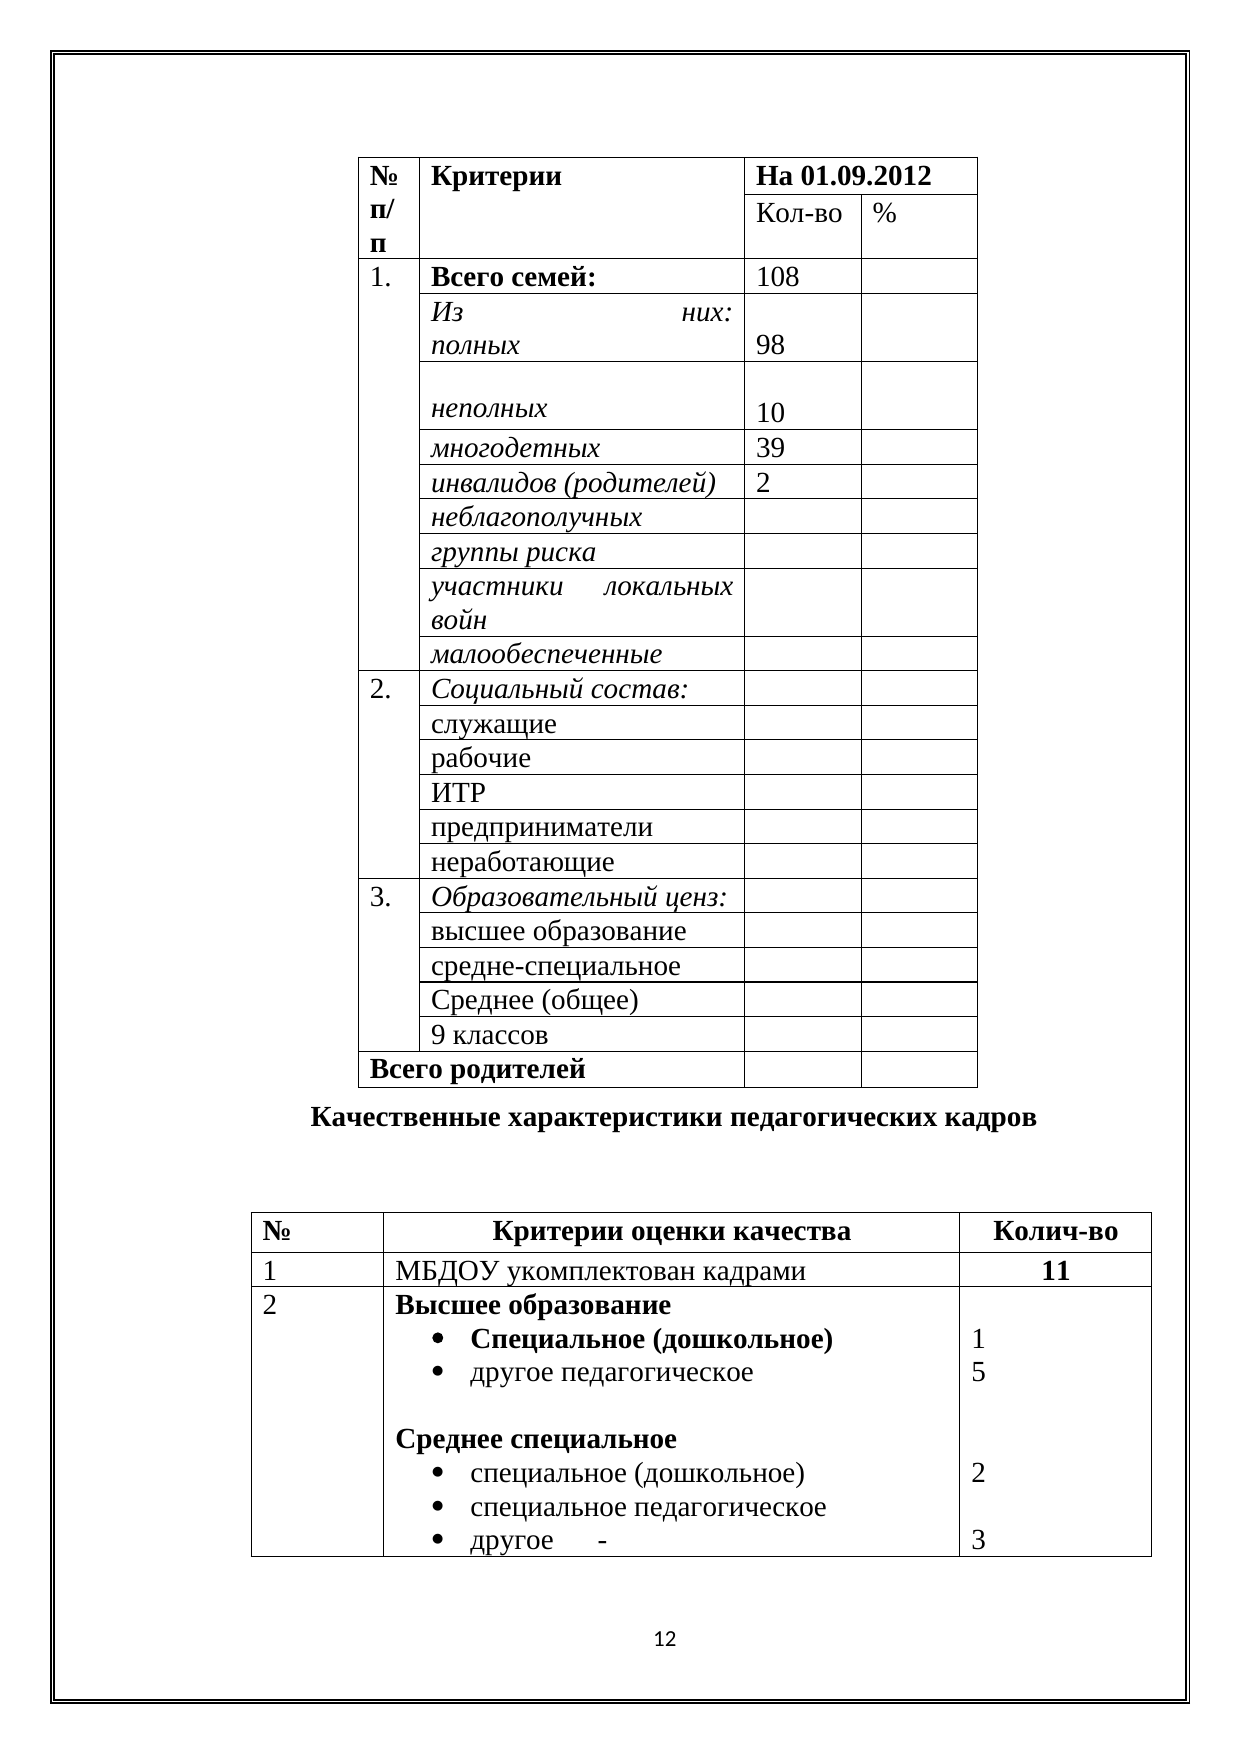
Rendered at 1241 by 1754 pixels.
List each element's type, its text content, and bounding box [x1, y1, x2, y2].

table_cell неработающие [420, 844, 744, 878]
table_cell [862, 879, 977, 912]
table_cell группы риска [420, 534, 744, 567]
table_cell [745, 740, 861, 774]
table_header № [252, 1213, 383, 1252]
table_cell Социальный состав: [420, 671, 744, 705]
table_cell [862, 671, 977, 705]
table_cell [862, 810, 977, 843]
table_cell служащие [420, 706, 744, 739]
text Качественные характеристики педагогических кадров [196, 982, 1152, 1133]
table_cell [745, 879, 861, 912]
table_cell средне-специальное [420, 948, 744, 981]
table_cell высшее образование [420, 913, 744, 947]
table_cell Из них: полных [420, 294, 744, 361]
table_cell [745, 1017, 861, 1051]
table_cell многодетных [420, 430, 744, 464]
table_cell 108 [745, 259, 861, 293]
table_cell 11 [960, 1253, 1151, 1286]
table_cell неполных [420, 362, 744, 429]
table_cell 1. [359, 259, 419, 670]
table_cell ИТР [420, 775, 744, 808]
table_cell [745, 844, 861, 878]
table_cell 2. [359, 671, 419, 878]
table_cell МБДОУ укомплектован кадрами [384, 1253, 959, 1286]
table_cell [862, 637, 977, 670]
table_cell [745, 775, 861, 808]
table_cell [862, 740, 977, 774]
table_header № п/п [359, 158, 419, 258]
table_cell [745, 569, 861, 636]
table_cell [862, 430, 977, 464]
table_cell 1 5 2 3 [960, 1287, 1151, 1556]
table_cell неблагополучных [420, 499, 744, 533]
table_cell [862, 294, 977, 361]
table_cell Всего семей: [420, 259, 744, 293]
table_cell [862, 465, 977, 498]
table_cell 98 [745, 294, 861, 361]
table_cell 2 [252, 1287, 383, 1556]
table_cell 39 [745, 430, 861, 464]
table_cell [862, 844, 977, 878]
table_header На 01.09.2012 [745, 158, 977, 194]
table_cell [862, 913, 977, 947]
table_cell 10 [745, 362, 861, 429]
table_cell Образовательный ценз: [420, 879, 744, 912]
table_cell 2 [745, 465, 861, 498]
table_cell инвалидов (родителей) [420, 465, 744, 498]
table_cell [745, 810, 861, 843]
table_cell [862, 1017, 977, 1051]
table_cell рабочие [420, 740, 744, 774]
table_cell 1 [252, 1253, 383, 1286]
table_cell [862, 1052, 977, 1087]
table_header Колич-во [960, 1213, 1151, 1252]
table_cell [862, 775, 977, 808]
table_cell [745, 534, 861, 567]
table_cell [745, 499, 861, 533]
table_cell [862, 706, 977, 739]
table_cell [862, 499, 977, 533]
table_cell [745, 1052, 861, 1087]
table_cell 3. [359, 879, 419, 1051]
table_cell [862, 983, 977, 1016]
table_cell [745, 913, 861, 947]
table_cell % [862, 195, 977, 258]
table_cell [745, 706, 861, 739]
table_cell [862, 362, 977, 429]
table_cell участники локальных войн [420, 569, 744, 636]
table_cell [745, 637, 861, 670]
table_cell [862, 948, 977, 981]
table_cell Среднее (общее) [420, 983, 744, 1016]
table_cell Кол-во [745, 195, 861, 258]
table_cell [862, 259, 977, 293]
table_cell [745, 983, 861, 1016]
table_cell [862, 569, 977, 636]
table_cell [745, 671, 861, 705]
table_cell Всего родителей [359, 1052, 744, 1087]
table_header Критерии оценки качества [384, 1213, 959, 1252]
table_cell [745, 948, 861, 981]
table_cell малообеспеченные [420, 637, 744, 670]
table_header Критерии [420, 158, 744, 258]
table_cell Высшее образование Специальное (дошкольное) другое педагогическое Среднее специальное специальное (дошкольное) специальное педагогическое другое - [384, 1287, 959, 1556]
table_cell 9 классов [420, 1017, 744, 1051]
table_cell предприниматели [420, 810, 744, 843]
table_cell [862, 534, 977, 567]
